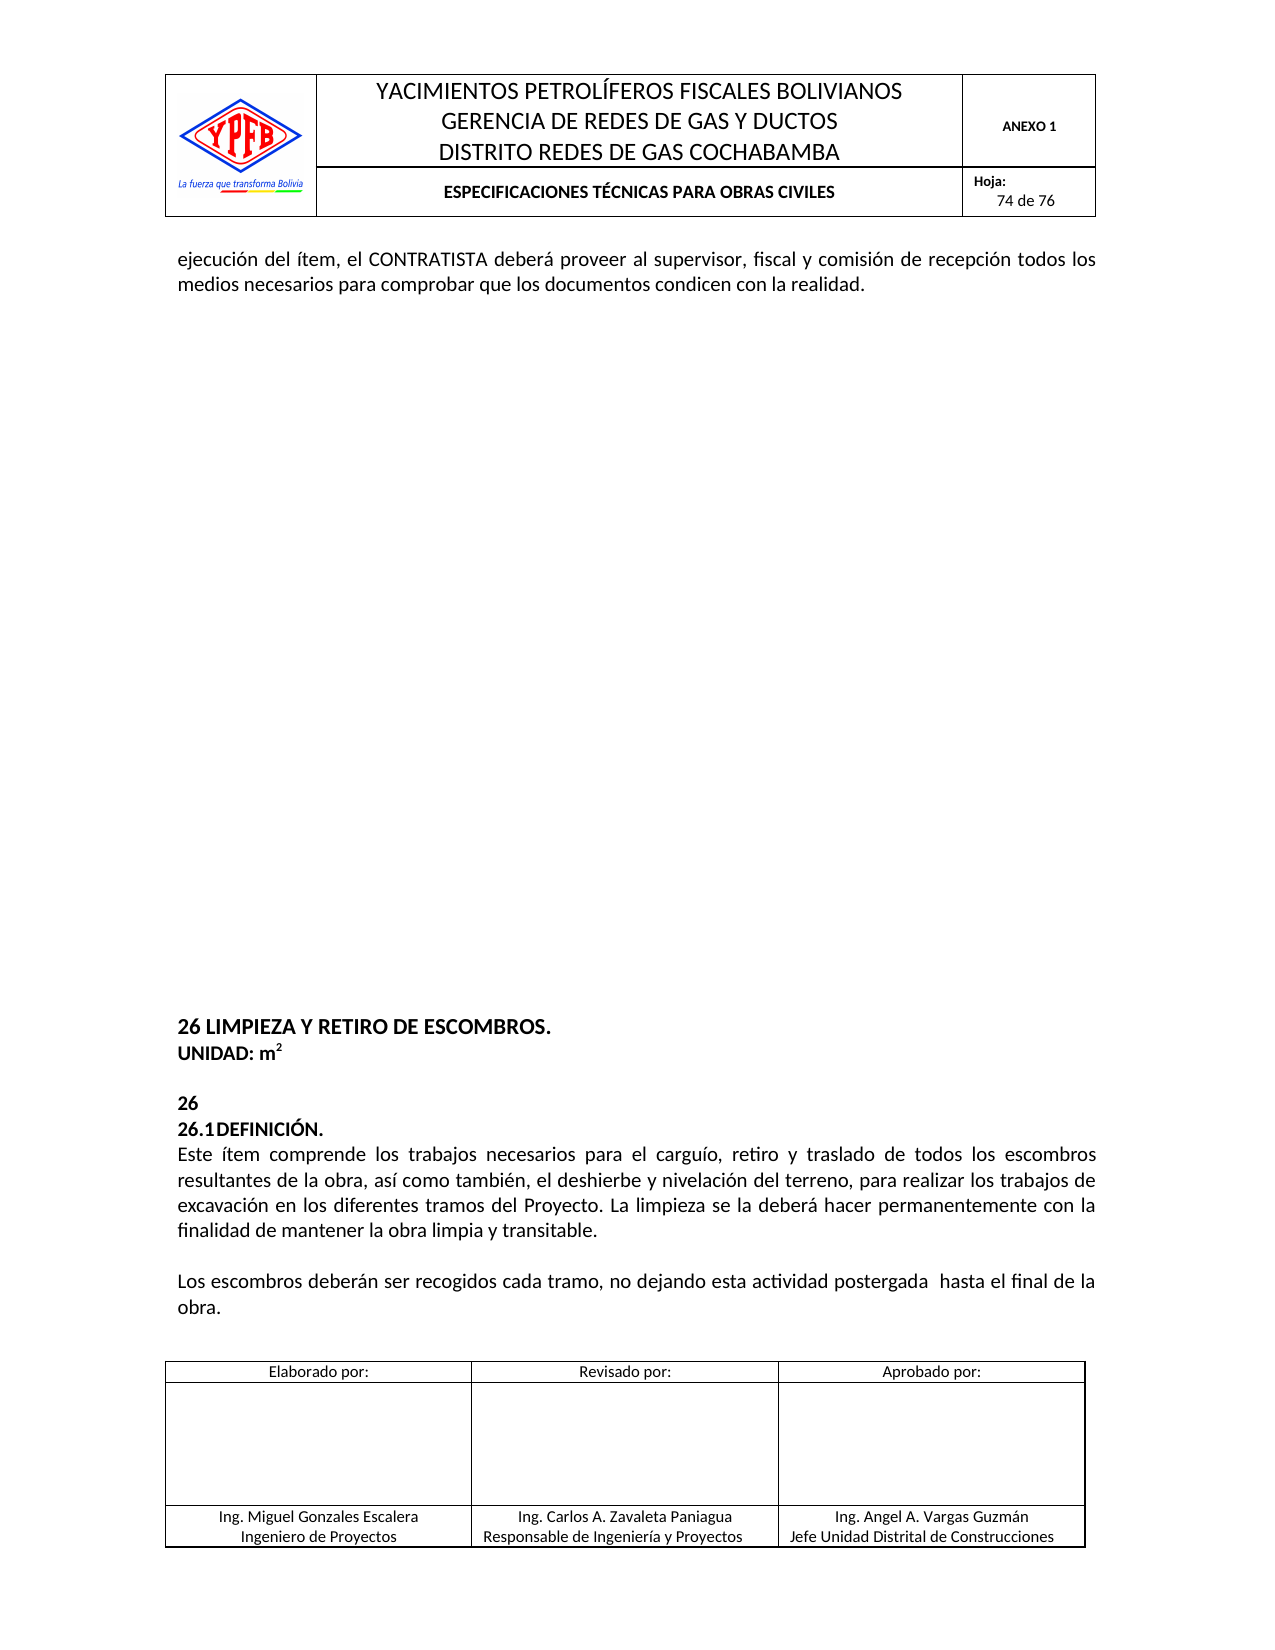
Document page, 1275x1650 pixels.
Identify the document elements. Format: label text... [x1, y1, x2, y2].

picture [176, 93, 304, 198]
text UNIDAD: m2 [177, 1040, 1098, 1065]
list DEFINICIÓN. [177, 1116, 1098, 1141]
text Los escombros deberán ser recogidos cada tramo, no dejando esta actividad postergada hasta el final de la obra. [177, 1268, 1098, 1319]
text Este ítem comprende los trabajos necesarios para el carguío, retiro y traslado de todos los escombros resultantes de la obra, así como también, el deshierbe y nivelación del terreno, para realizar los trabajos de excavación en los diferentes tramos del Proyecto. La limpieza se la deberá hacer permanentemente con la finalidad de mantener la obra limpia y transitable. [177, 1141, 1098, 1243]
subtitle 26 LIMPIEZA Y RETIRO DE ESCOMBROS. [177, 1012, 1098, 1040]
